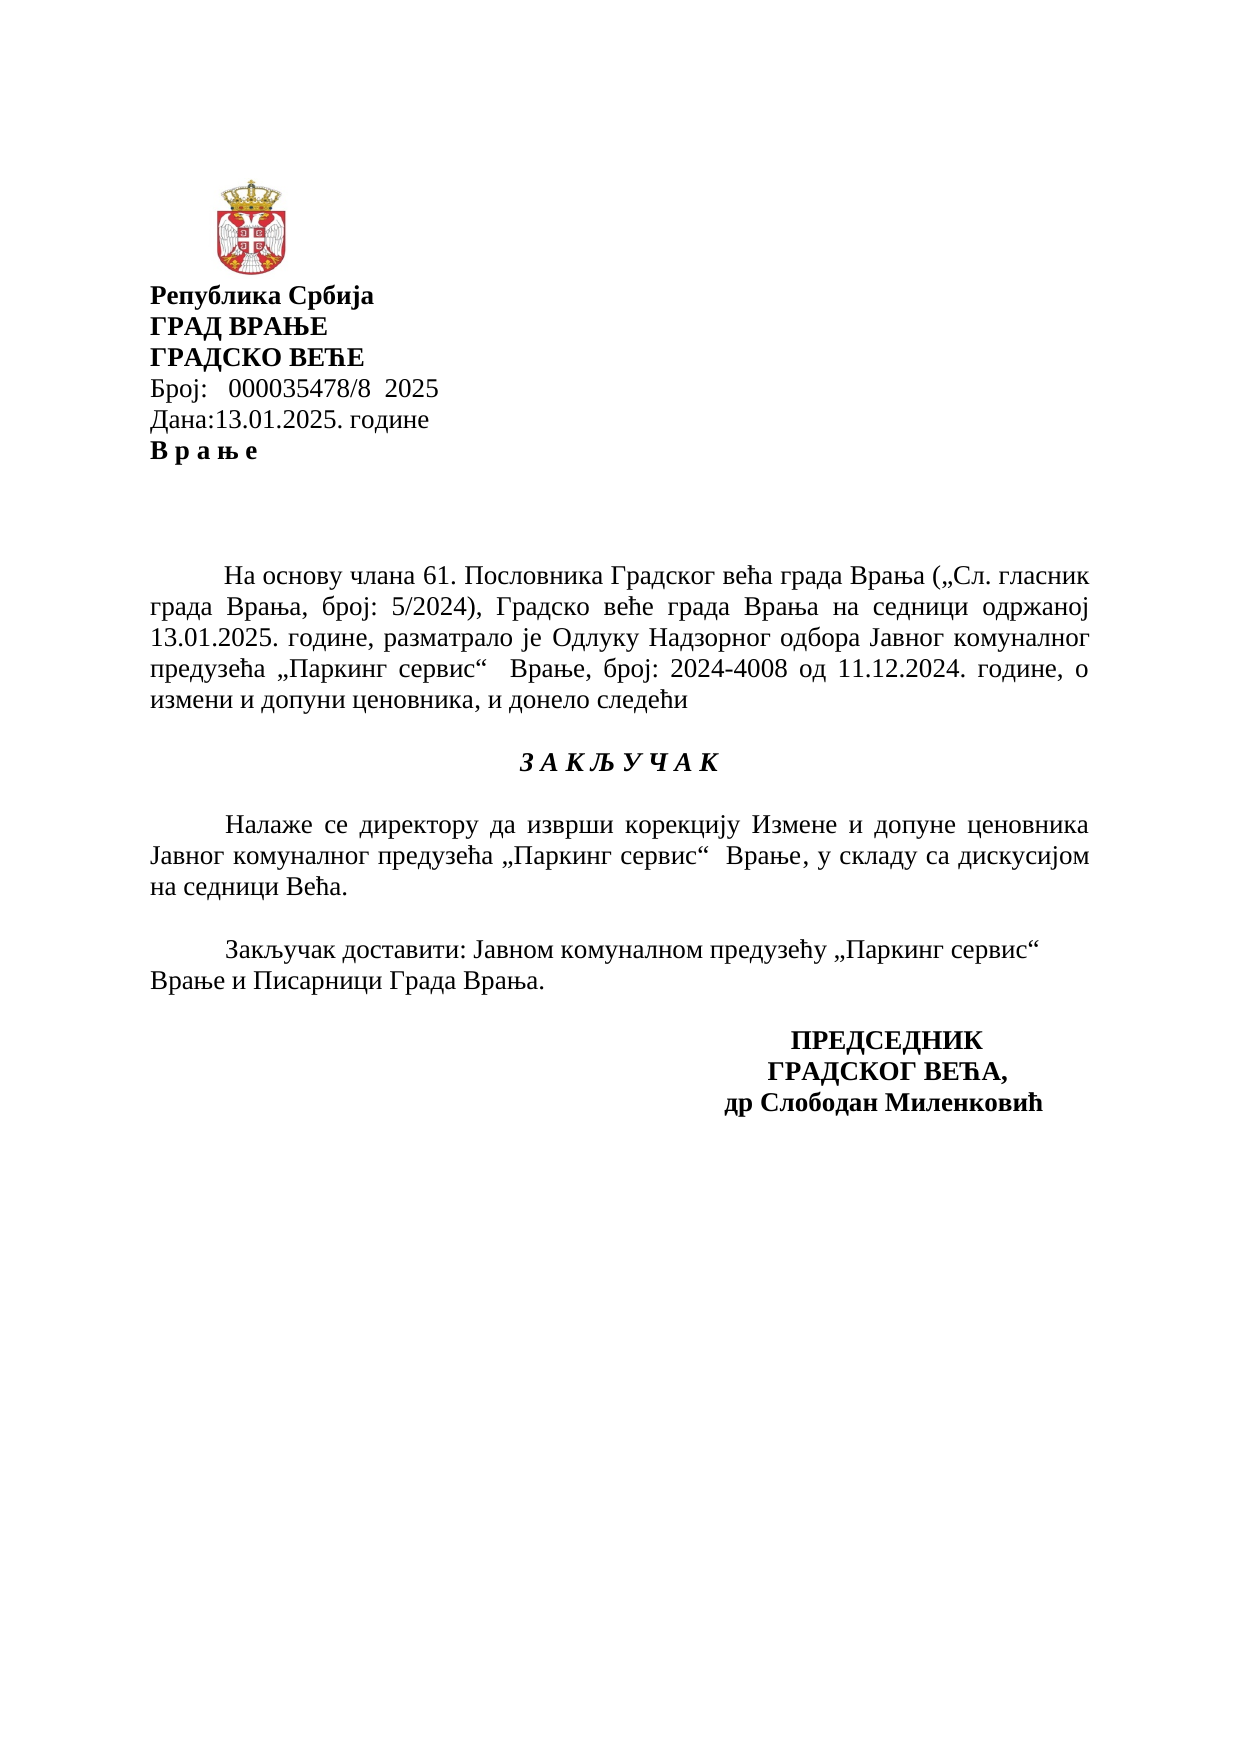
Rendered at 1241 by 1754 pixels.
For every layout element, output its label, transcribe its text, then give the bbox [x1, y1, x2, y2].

text Република Србија [150, 279, 1090, 310]
text З А К Љ У Ч А К [150, 746, 1090, 777]
text Закључак доставити: Јавном комуналном предузећу „Паркинг сервис“ Врање и Писарници Града Врања. [150, 933, 1090, 995]
picture [150, 178, 352, 279]
text ГРАДСКО ВЕЋЕ [150, 341, 1090, 372]
text др Слободан Миленковић [150, 1086, 1090, 1117]
text Налаже се директору да изврши корекцију Измене и допуне ценовника Јавног комуналног предузећа „Паркинг сервис“ Врање, у складу са дискусијом на седници Већа. [150, 808, 1090, 902]
text В р а њ е [150, 434, 1090, 466]
text ГРАДСКОГ ВЕЋА, [150, 1055, 1090, 1086]
text Дана:13.01.2025. године [150, 403, 1090, 434]
text ГРАД ВРАЊЕ [150, 310, 1090, 341]
text Број: 000035478/8 2025 [150, 372, 1090, 403]
text На основу члана 61. Пословника Градског већа града Врања („Сл. гласник града Врања, број: 5/2024), Градско веће града Врања на седници одржаној 13.01.2025. године, разматрало је Oдлуку Надзорног одбора Јавног комуналног предузећа „Паркинг сервис“ Врање, број: 2024-4008 од 11.12.2024. године, о измени и допуни ценовника, и донело следећи [150, 559, 1090, 715]
text ПРЕДСЕДНИК [150, 1024, 1090, 1055]
